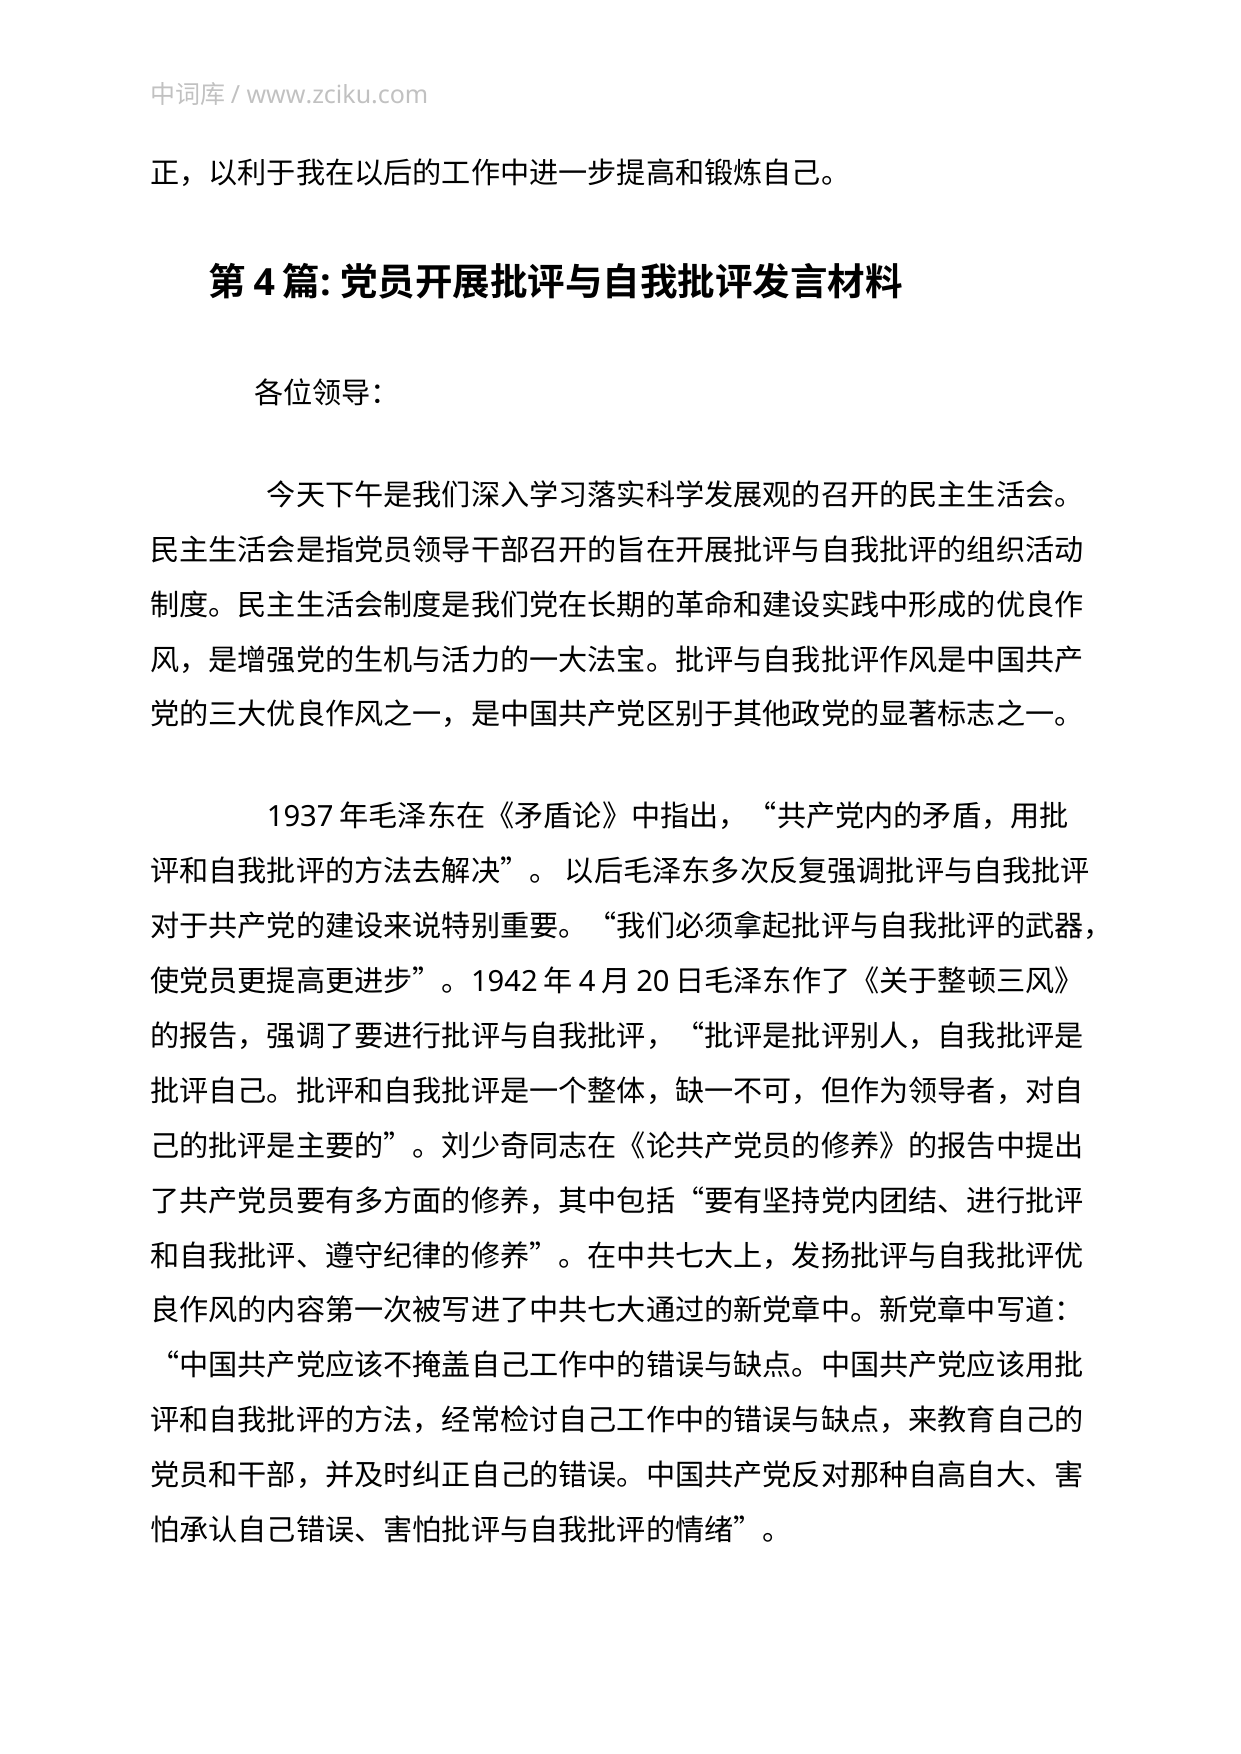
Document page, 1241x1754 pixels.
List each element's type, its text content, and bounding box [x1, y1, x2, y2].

text 各位领导： [150, 369, 1090, 412]
text 今天下午是我们深入学习落实科学发展观的召开的民主生活会。民主生活会是指党员领导干部召开的旨在开展批评与自我批评的组织活动制度。民主生活会制度是我们党在长期的革命和建设实践中形成的优良作风，是增强党的生机与活力的一大法宝。批评与自我批评作风是中国共产党的三大优良作风之一，是中国共产党区别于其他政党的显著标志之一。 [150, 471, 1090, 733]
text 1937年毛泽东在《矛盾论》中指出，“共产党内的矛盾，用批评和自我批评的方法去解决”。 以后毛泽东多次反复强调批评与自我批评对于共产党的建设来说特别重要。“我们必须拿起批评与自我批评的武器，使党员更提高更进步”。1942年4月20日毛泽东作了《关于整顿三风》的报告，强调了要进行批评与自我批评，“批评是批评别人，自我批评是批评自己。批评和自我批评是一个整体，缺一不可，但作为领导者，对自己的批评是主要的”。刘少奇同志在《论共产党员的修养》的报告中提出了共产党员要有多方面的修养，其中包括“要有坚持党内团结、进行批评和自我批评、遵守纪律的修养”。在中共七大上，发扬批评与自我批评优良作风的内容第一次被写进了中共七大通过的新党章中。新党章中写道：“中国共产党应该不掩盖自己工作中的错误与缺点。中国共产党应该用批评和自我批评的方法，经常检讨自己工作中的错误与缺点，来教育自己的党员和干部，并及时纠正自己的错误。中国共产党反对那种自高自大、害怕承认自己错误、害怕批评与自我批评的情绪”。 [150, 793, 1090, 1549]
text 第4篇: 党员开展批评与自我批评发言材料 [150, 252, 1090, 306]
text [150, 150, 1090, 192]
